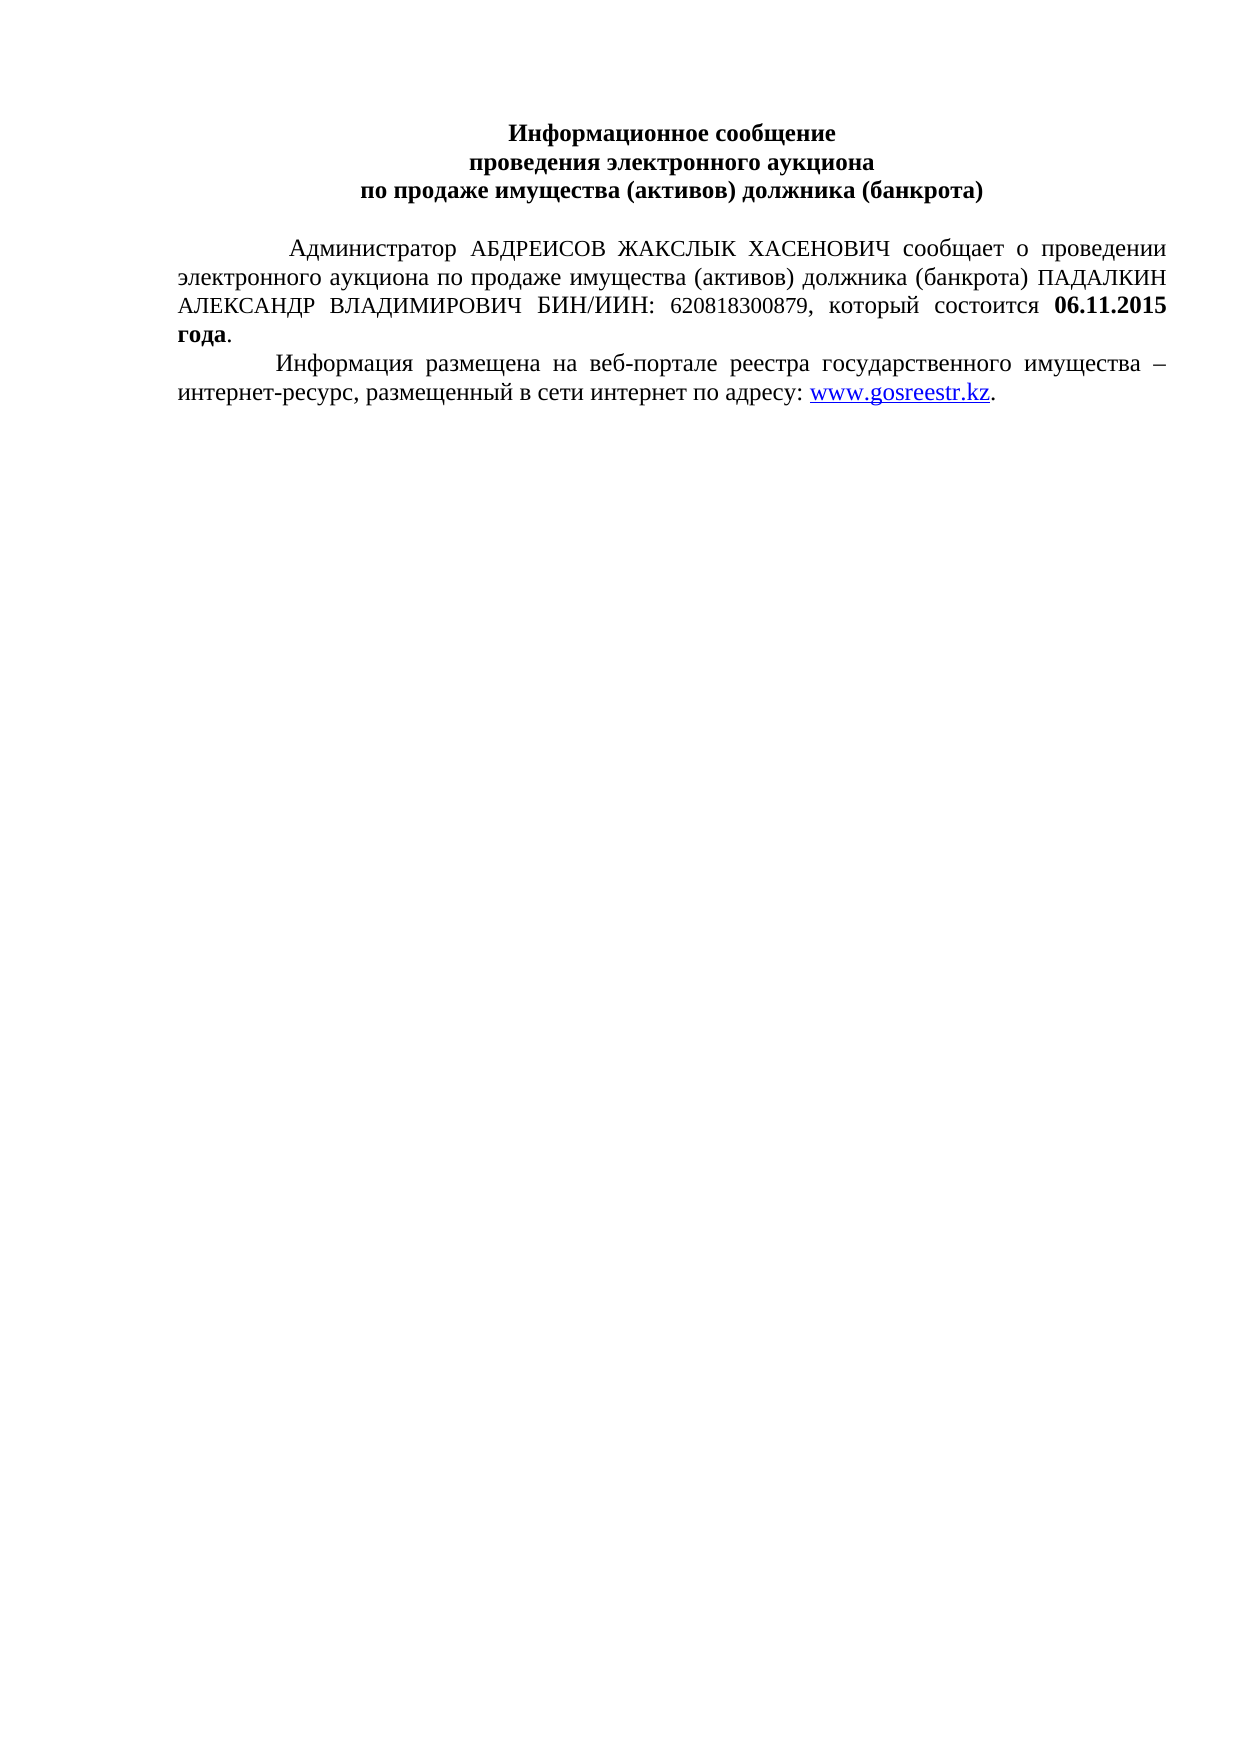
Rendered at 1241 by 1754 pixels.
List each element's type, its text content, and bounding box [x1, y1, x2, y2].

text по продаже имущества (активов) должника (банкрота) [177, 176, 1167, 204]
text Информационное сообщение [177, 118, 1167, 147]
text Администратор АБДРЕИСОВ ЖАКСЛЫК ХАСЕНОВИЧ сообщает о проведении электронного аукциона по продаже имущества (активов) должника (банкрота) ПАДАЛКИН АЛЕКСАНДР ВЛАДИМИРОВИЧ БИН/ИИН: 620818300879, который состоится 06.11.2015 года. [177, 233, 1167, 348]
text проведения электронного аукциона [177, 147, 1167, 176]
text Информация размещена на веб-портале реестра государственного имущества – интернет-ресурс, размещенный в сети интернет по адресу: www.gosreestr.kz. [177, 348, 1167, 406]
